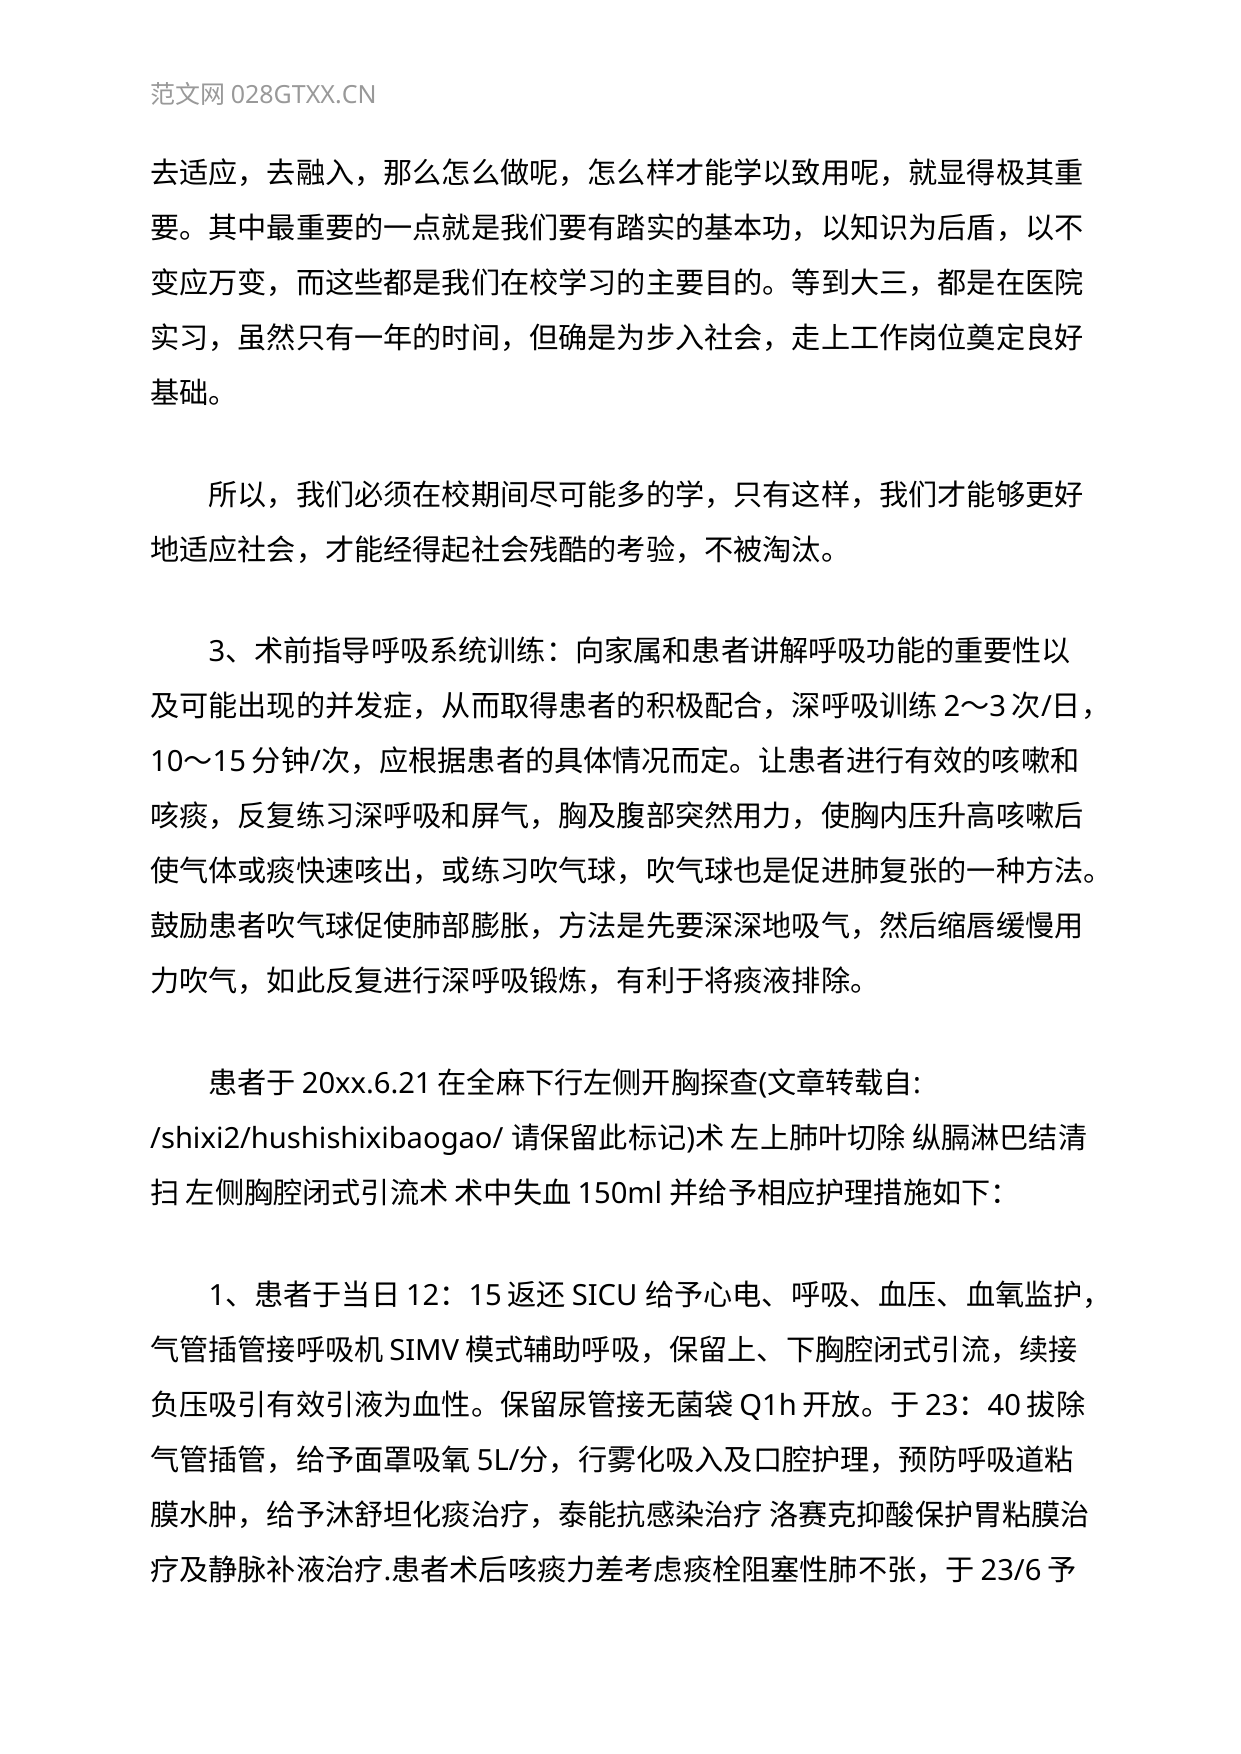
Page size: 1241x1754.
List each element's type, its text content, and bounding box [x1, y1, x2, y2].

text 3、术前指导呼吸系统训练：向家属和患者讲解呼吸功能的重要性以及可能出现的并发症，从而取得患者的积极配合，深呼吸训练2～3次/日，10～15分钟/次，应根据患者的具体情况而定。让患者进行有效的咳嗽和咳痰，反复练习深呼吸和屏气，胸及腹部突然用力，使胸内压升高咳嗽后使气体或痰快速咳出，或练习吹气球，吹气球也是促进肺复张的一种方法。鼓励患者吹气球促使肺部膨胀，方法是先要深深地吸气，然后缩唇缓慢用力吹气，如此反复进行深呼吸锻炼，有利于将痰液排除。 [150, 628, 1090, 1000]
text 患者于20xx.6.21在全麻下行左侧开胸探查(文章转载自: /shixi2/hushishixibaogao/ 请保留此标记)术 左上肺叶切除 纵膈淋巴结清扫 左侧胸腔闭式引流术 术中失血150ml 并给予相应护理措施如下： [150, 1059, 1090, 1212]
text 所以，我们必须在校期间尽可能多的学，只有这样，我们才能够更好地适应社会，才能经得起社会残酷的考验，不被淘汰。 [150, 471, 1090, 568]
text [150, 1271, 1090, 1589]
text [150, 150, 1090, 412]
